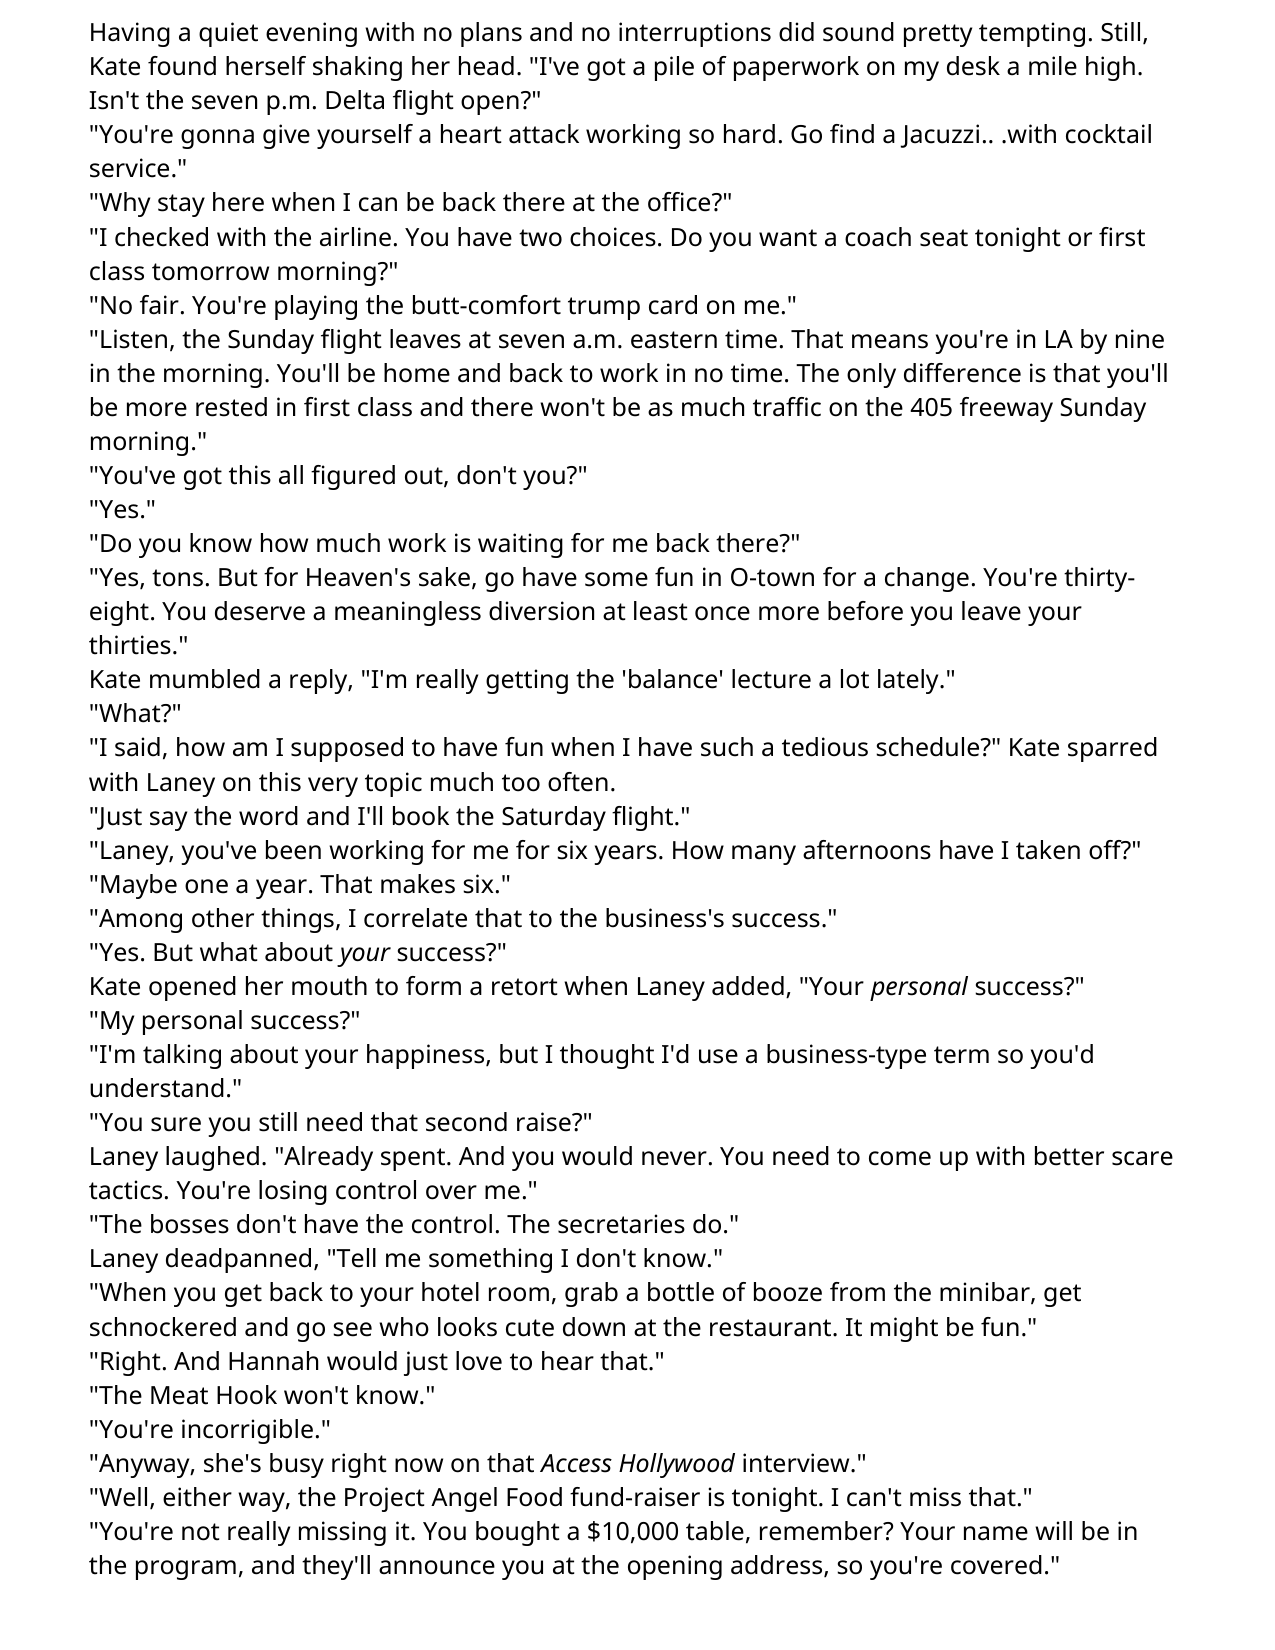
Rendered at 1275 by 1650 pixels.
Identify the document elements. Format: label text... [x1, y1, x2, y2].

text "I'm talking about your happiness, but I thought I'd use a business-type term so you'd understand." [89, 1037, 1181, 1105]
text Having a quiet evening with no plans and no interruptions did sound pretty tempting. Still, Kate found herself shaking her head. "I've got a pile of paperwork on my desk a mile high. Isn't the seven p.m. Delta flight open?" [89, 15, 1181, 117]
text "Why stay here when I can be back there at the office?" [89, 185, 1181, 219]
text "No fair. You're playing the butt-comfort trump card on me." [89, 287, 1181, 321]
text "You're not really missing it. You bought a $10,000 table, remember? Your name will be in the program, and they'll announce you at the opening address, so you're covered." [89, 1513, 1181, 1582]
text "What?" [89, 696, 1181, 730]
text "You're gonna give yourself a heart attack working so hard. Go find a Jacuzzi.. .with cocktail service." [89, 117, 1181, 185]
text "Anyway, she's busy right now on that Access Hollywood interview." [89, 1445, 1181, 1479]
text "Yes, tons. But for Heaven's sake, go have some fun in O-town for a change. You're thirty-eight. You deserve a meaningless diversion at least once more before you leave your thirties." [89, 560, 1181, 662]
text "Among other things, I correlate that to the business's success." [89, 900, 1181, 934]
text "I said, how am I supposed to have fun when I have such a tedious schedule?" Kate sparred with Laney on this very topic much too often. [89, 730, 1181, 798]
text "You're incorrigible." [89, 1411, 1181, 1445]
text Kate opened her mouth to form a retort when Laney added, "Your personal success?" [89, 968, 1181, 1003]
text "Well, either way, the Project Angel Food fund-raiser is tonight. I can't miss that." [89, 1479, 1181, 1513]
text "Yes. But what about your success?" [89, 934, 1181, 968]
text "Laney, you've been working for me for six years. How many afternoons have I taken off?" [89, 832, 1181, 866]
text "You sure you still need that second raise?" [89, 1105, 1181, 1139]
text "Right. And Hannah would just love to hear that." [89, 1343, 1181, 1377]
text Kate mumbled a reply, "I'm really getting the 'balance' lecture a lot lately." [89, 662, 1181, 696]
text "When you get back to your hotel room, grab a bottle of booze from the minibar, get schnockered and go see who looks cute down at the restaurant. It might be fun." [89, 1275, 1181, 1343]
text "The bosses don't have the control. The secretaries do." [89, 1207, 1181, 1241]
text "I checked with the airline. You have two choices. Do you want a coach seat tonight or first class tomorrow morning?" [89, 219, 1181, 287]
text "My personal success?" [89, 1003, 1181, 1037]
text "Just say the word and I'll book the Saturday flight." [89, 798, 1181, 832]
text "Listen, the Sunday flight leaves at seven a.m. eastern time. That means you're in LA by nine in the morning. You'll be home and back to work in no time. The only difference is that you'll be more rested in first class and there won't be as much traffic on the 405 freeway Sunday morning." [89, 321, 1181, 458]
text Laney deadpanned, "Tell me something I don't know." [89, 1241, 1181, 1275]
text "Do you know how much work is waiting for me back there?" [89, 526, 1181, 560]
text Laney laughed. "Already spent. And you would never. You need to come up with better scare tactics. You're losing control over me." [89, 1139, 1181, 1207]
text "The Meat Hook won't know." [89, 1377, 1181, 1411]
text "Maybe one a year. That makes six." [89, 866, 1181, 900]
text "You've got this all figured out, don't you?" [89, 458, 1181, 492]
text "Yes." [89, 492, 1181, 526]
